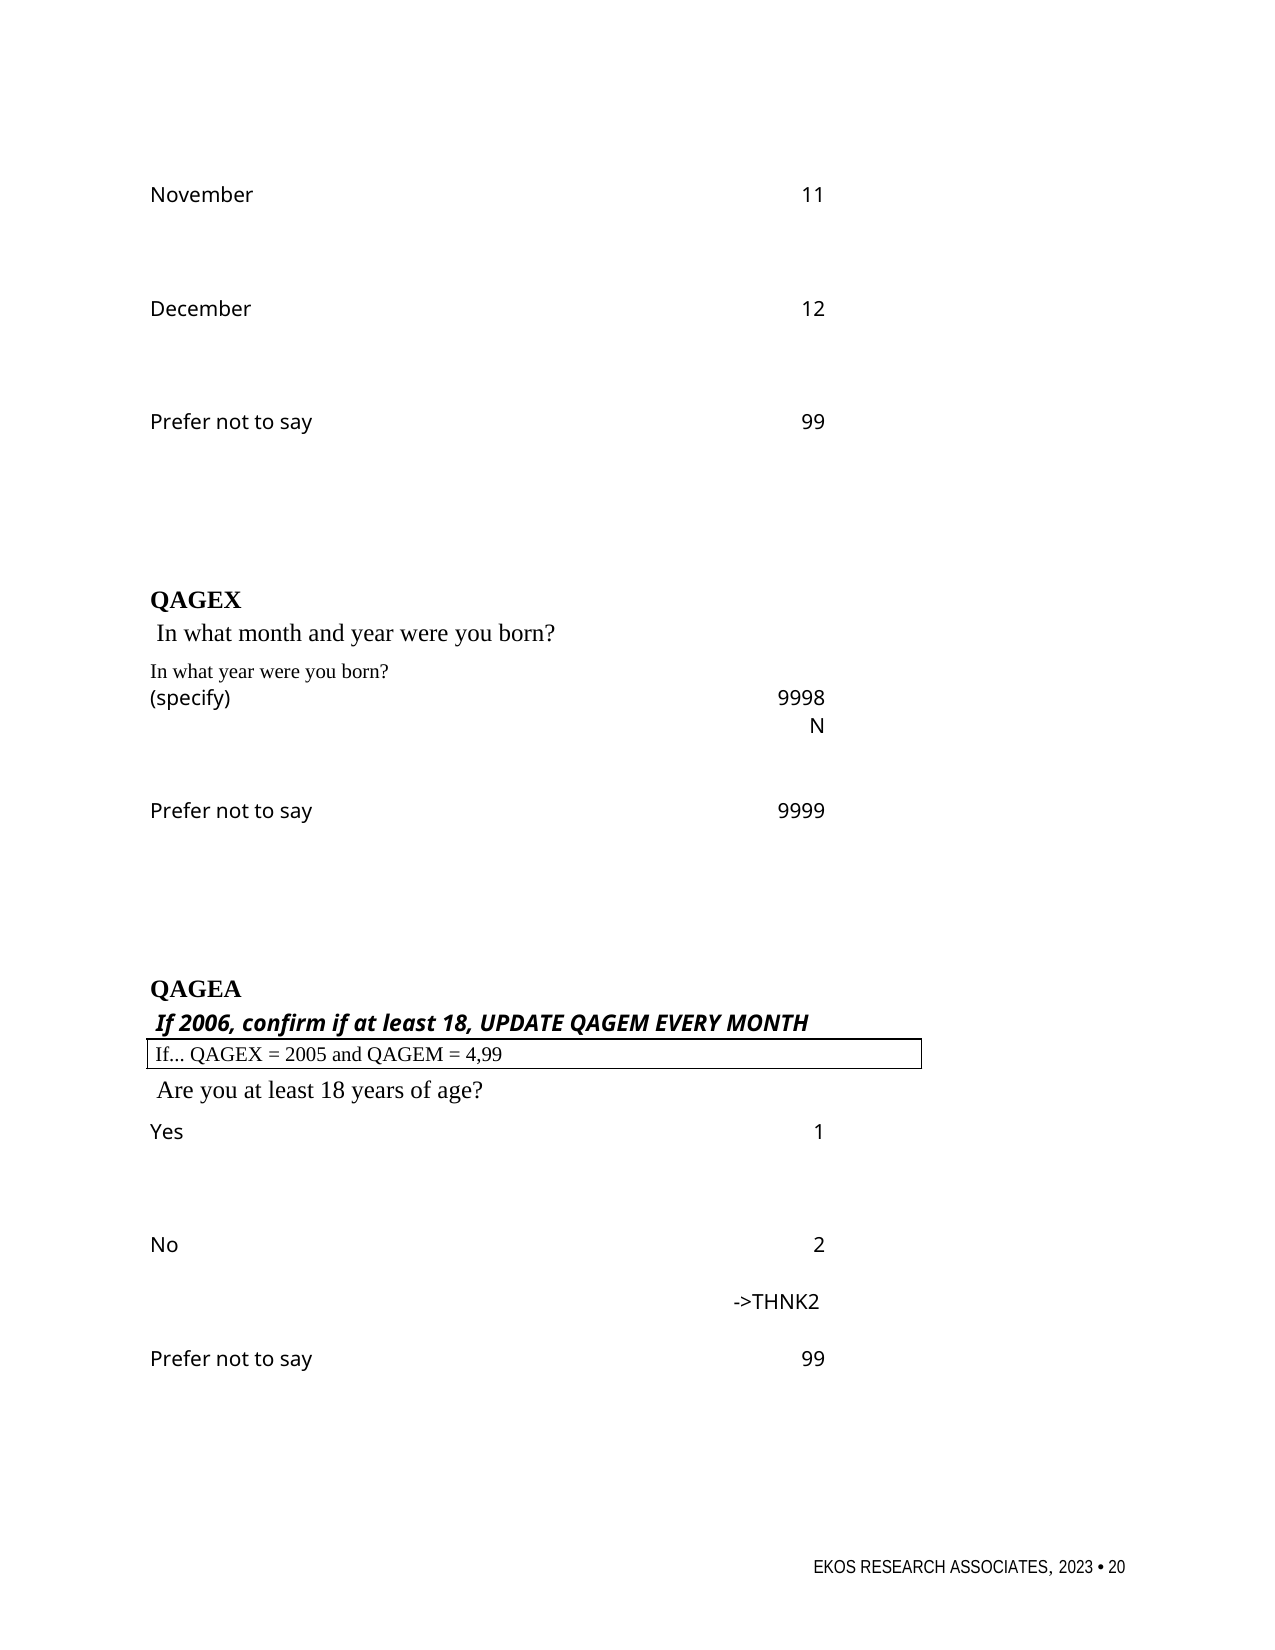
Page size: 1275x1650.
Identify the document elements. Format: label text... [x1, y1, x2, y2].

text QAGEA [150, 974, 1125, 1003]
text If... QAGEX = 2005 and QAGEM = 4,99 [148, 1040, 921, 1068]
text In what month and year were you born? [150, 618, 1125, 646]
text Prefer not to say 99 [150, 407, 825, 521]
text No 2 ->THNK2 [150, 1231, 825, 1344]
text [150, 1344, 825, 1401]
text In what year were you born? [150, 659, 1125, 683]
text If 2006, confirm if at least 18, UPDATE QAGEM EVERY MONTH [150, 1007, 1125, 1038]
text Prefer not to say 9999 [150, 797, 825, 910]
text November 11 [150, 180, 825, 294]
text QAGEX [150, 585, 1125, 613]
text December 12 [150, 294, 825, 407]
text Are you at least 18 years of age? [150, 1076, 1125, 1104]
text Yes 1 [150, 1117, 825, 1231]
text (specify) 9998 N [150, 683, 825, 797]
